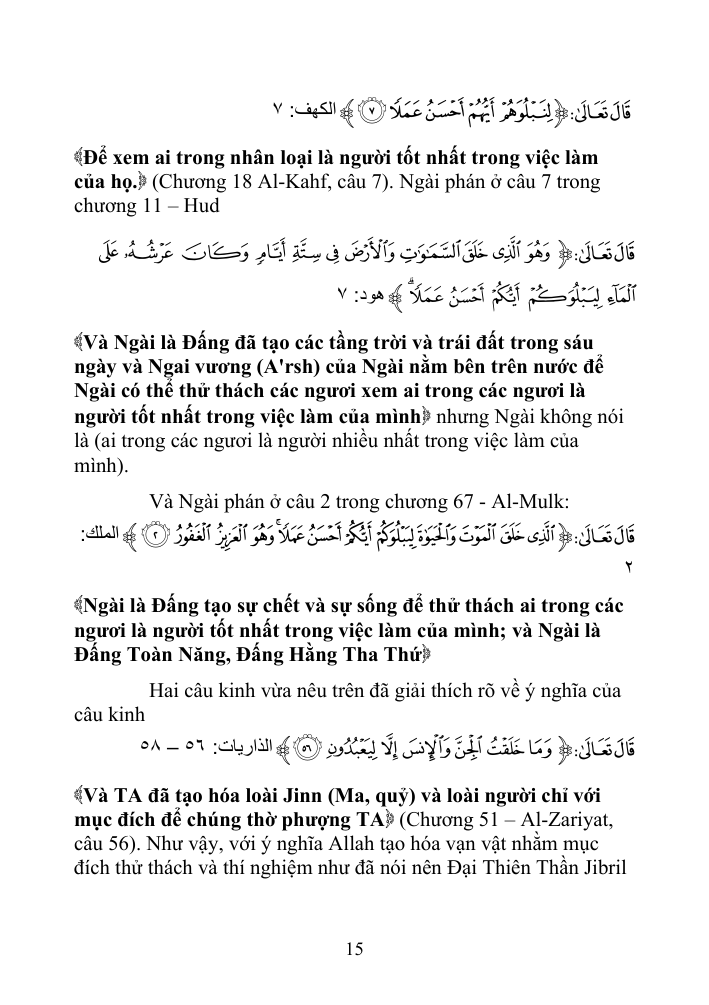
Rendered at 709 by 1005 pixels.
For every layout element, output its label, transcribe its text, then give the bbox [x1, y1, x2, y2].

text Và Ngài phán ở câu 2 trong chương 67 - Al-Mulk: [74, 489, 635, 513]
text Và Ngài là Đấng đã tạo các tầng trời và trái đất trong sáu ngày và Ngai vương (A'rsh) của Ngài nằm bên trên nước để Ngài có thể thử thách các ngươi xem ai trong các ngươi là người tốt nhất trong việc làm của mình nhưng Ngài không nói là (ai trong các ngươi là người nhiều nhất trong việc làm của mình). [74, 330, 635, 477]
text ﭧ ﭨ ﮋ ﭛ ﭜ ﭝ ﭞ ﭟ ﭠ ﭡ ﭢﭣ ﭤ ﭥ ﭦ ﭧ ﮊ الملك: ٢ [74, 513, 635, 581]
text Ngài là Đấng tạo sự chết và sự sống để thử thách ai trong các ngươi là người tốt nhất trong việc làm của mình; và Ngài là Đấng Toàn Năng, Đấng Hằng Tha Thứ [74, 593, 635, 666]
text ﭧ ﭨ ﮋ ﭳ ﭴ ﭵ ﭶ ﭷ ﭸ ﭹ ﮊ الذاريات: ٥٦ – ٥٨ [74, 726, 635, 770]
text ﭧ ﭨ ﮋ ﭤ ﭥ ﭦ ﭧ ﭨ ﭩ ﭪ ﭫ ﭬ ﭭ ﭮ ﭯ ﭰ ﭱ ﭲ ﭳﭴ ﮊ هود: ٧ [74, 230, 635, 317]
text Hai câu kinh vừa nêu trên đã giải thích rõ về ý nghĩa của câu kinh [74, 678, 635, 726]
text ﭧ ﭨ ﮋ ﭷ ﭸ ﭹ ﭺ ﭻ ﮊ الكهف: ٧ [74, 89, 635, 132]
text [74, 783, 635, 879]
text Để xem ai trong nhân loại là người tốt nhất trong việc làm của họ. (Chương 18 Al-Kahf, câu 7). Ngài phán ở câu 7 trong chương 11 – Hud [74, 145, 635, 217]
